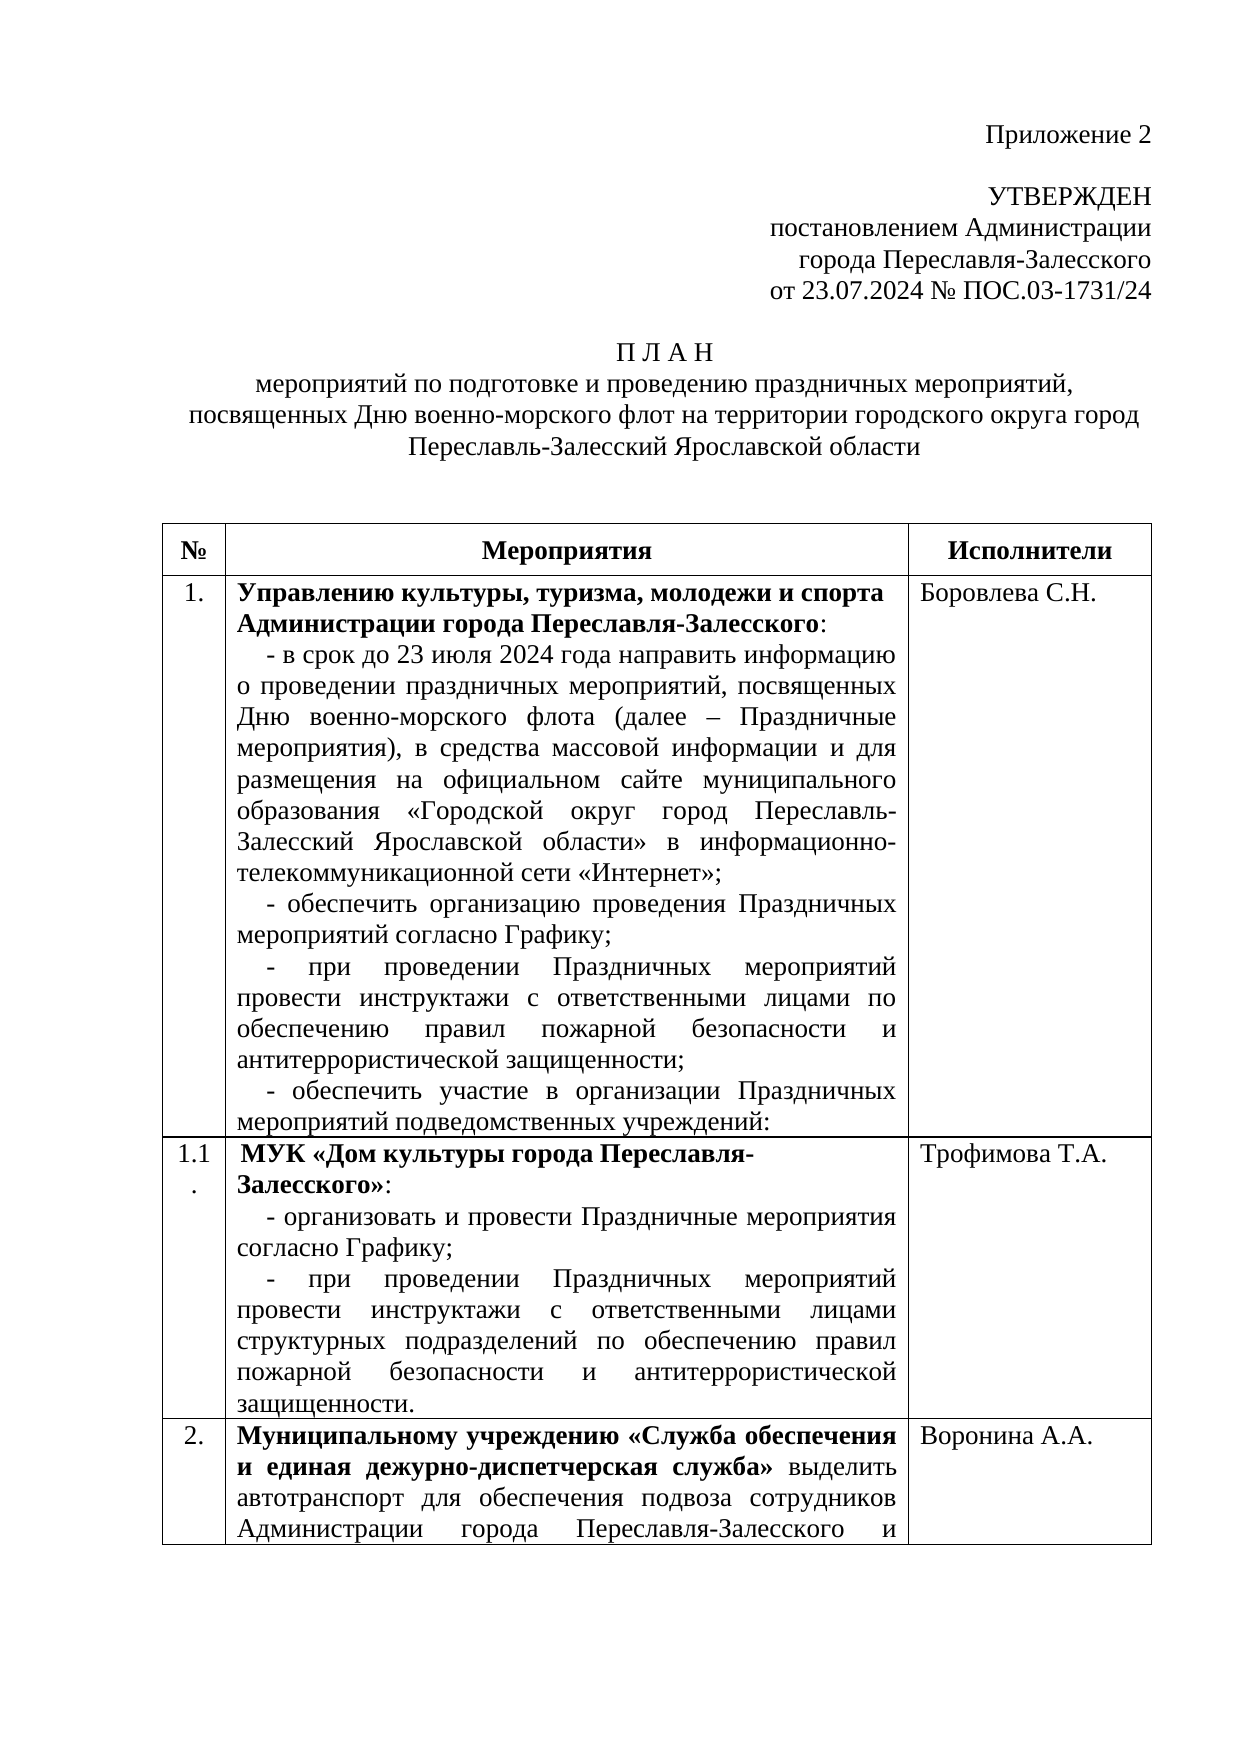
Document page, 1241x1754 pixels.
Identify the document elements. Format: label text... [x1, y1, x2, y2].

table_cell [226, 1419, 908, 1543]
table_cell 1.1. [163, 1138, 225, 1418]
table_cell Воронина А.А. [909, 1419, 1151, 1543]
text Приложение 2 [177, 118, 1152, 149]
table_cell 1. [163, 576, 225, 1136]
table_header Мероприятия [226, 524, 908, 575]
table_header № [163, 524, 225, 575]
table_cell 2. [163, 1419, 225, 1543]
table_cell Боровлева С.Н. [909, 576, 1151, 1136]
table_header Исполнители [909, 524, 1151, 575]
text мероприятий по подготовке и проведению праздничных мероприятий, посвященных Дню военно-морского флот на территории городского округа город Переславль-Залесский Ярославской области [177, 367, 1152, 461]
text города Переславля-Залесского [177, 243, 1152, 274]
table_cell Трофимова Т.А. [909, 1138, 1151, 1418]
table_cell МУК «Дом культуры города Переславля-Залесского»: - организовать и провести Праздничные мероприятия согласно Графику; - при проведении Праздничных мероприятий провести инструктажи с ответственными лицами структурных подразделений по обеспечению правил пожарной безопасности и антитеррористической защищенности. [226, 1138, 908, 1418]
table_cell Управлению культуры, туризма, молодежи и спорта Администрации города Переславля-Залесского: - в срок до 23 июля 2024 года направить информацию о проведении праздничных мероприятий, посвященных Дню военно-морского флота (далее – Праздничные мероприятия), в средства массовой информации и для размещения на официальном сайте муниципального образования «Городской округ город Переславль-Залесский Ярославской области» в информационно-телекоммуникационной сети «Интернет»; - обеспечить организацию проведения Праздничных мероприятий согласно Графику; - при проведении Праздничных мероприятий провести инструктажи с ответственными лицами по обеспечению правил пожарной безопасности и антитеррористической защищенности; - обеспечить участие в организации Праздничных мероприятий подведомственных учреждений: [226, 576, 908, 1136]
text П Л А Н [177, 336, 1152, 367]
text от 23.07.2024 № ПОС.03-1731/24 [177, 274, 1152, 305]
text постановлением Администрации [177, 212, 1152, 243]
text УТВЕРЖДЕН [177, 180, 1152, 212]
